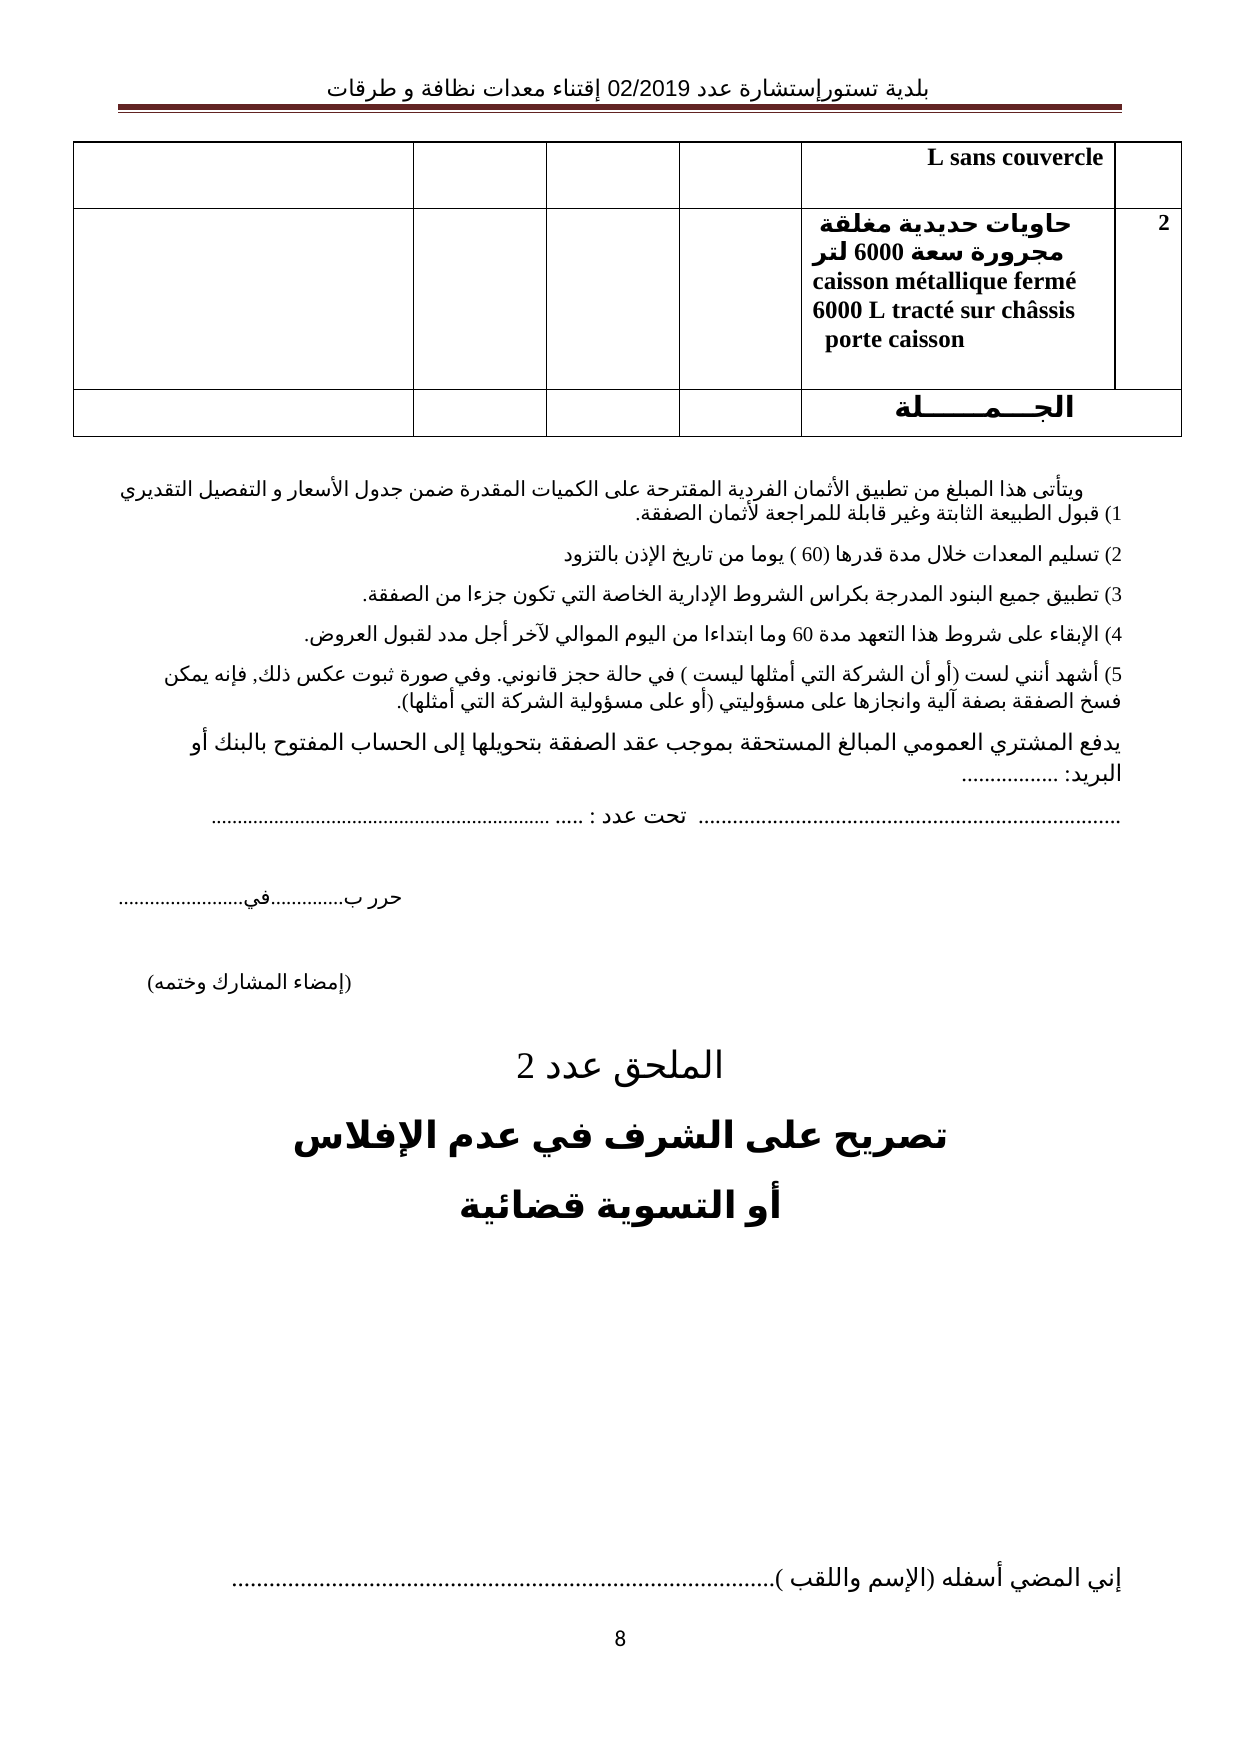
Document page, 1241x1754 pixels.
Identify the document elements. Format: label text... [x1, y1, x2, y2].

text 2) تسليم المعدات خلال مدة قدرها (60 ) يوما من تاريخ الإذن بالتزود [118, 541, 1122, 566]
table_cell [547, 143, 679, 208]
table_cell 1 [1116, 143, 1181, 208]
table_cell [680, 143, 801, 208]
table_cell [547, 390, 679, 436]
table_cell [802, 143, 1114, 208]
text ويتأتى هذا المبلغ من تطبيق الأثمان الفردية المقترحة على الكميات المقدرة ضمن جدول الأسعار و التفصيل التقديري [118, 477, 1084, 501]
table_cell الجـــمــــــلة [802, 390, 1181, 436]
table_cell حاويات حديدية مغلقة مجرورة سعة 6000 لتر caisson métallique fermé 6000 L tracté sur châssis porte caisson [802, 209, 1114, 389]
text الملحق عدد 2 [118, 1043, 1122, 1086]
text .......................................................................... تحت عدد : ..... ................................................................. [118, 802, 1122, 829]
table_cell [547, 209, 679, 389]
table_cell [680, 209, 801, 389]
table_cell [414, 209, 546, 389]
text أو التسوية قضائية [118, 1184, 1122, 1227]
table_cell [74, 143, 413, 208]
table_cell [74, 209, 413, 389]
text 5) أشهد أنني لست (أو أن الشركة التي أمثلها ليست ) في حالة حجز قانوني. وفي صورة ثبوت عكس ذلك, فإنه يمكن فسخ الصفقة بصفة آلية وانجازها على مسؤوليتي (أو على مسؤولية الشركة التي أمثلها). [118, 662, 1122, 713]
table_cell 2 [1116, 209, 1181, 389]
text (إمضاء المشارك وختمه) [118, 970, 1122, 994]
text 1) قبول الطبيعة الثابتة وغير قابلة للمراجعة لأثمان الصفقة. [118, 501, 1122, 525]
table_cell [680, 390, 801, 436]
table_cell [74, 390, 413, 436]
table_cell [414, 143, 546, 208]
text إني المضي أسفله (الإسم واللقب )....................................................................................... [118, 1563, 1122, 1592]
text حرر ب..............في........................ [118, 885, 1122, 909]
text 3) تطبيق جميع البنود المدرجة بكراس الشروط الإدارية الخاصة التي تكون جزءا من الصفقة. [118, 582, 1122, 606]
text يدفع المشتري العمومي المبالغ المستحقة بموجب عقد الصفقة بتحويلها إلى الحساب المفتوح بالبنك أو البريد: ................. [118, 729, 1122, 786]
table_cell [414, 390, 546, 436]
text 4) الإبقاء على شروط هذا التعهد مدة 60 وما ابتداءا من اليوم الموالي لآخر أجل مدد لقبول العروض. [118, 622, 1122, 646]
text تصريح على الشرف في عدم الإفلاس [118, 1113, 1122, 1157]
